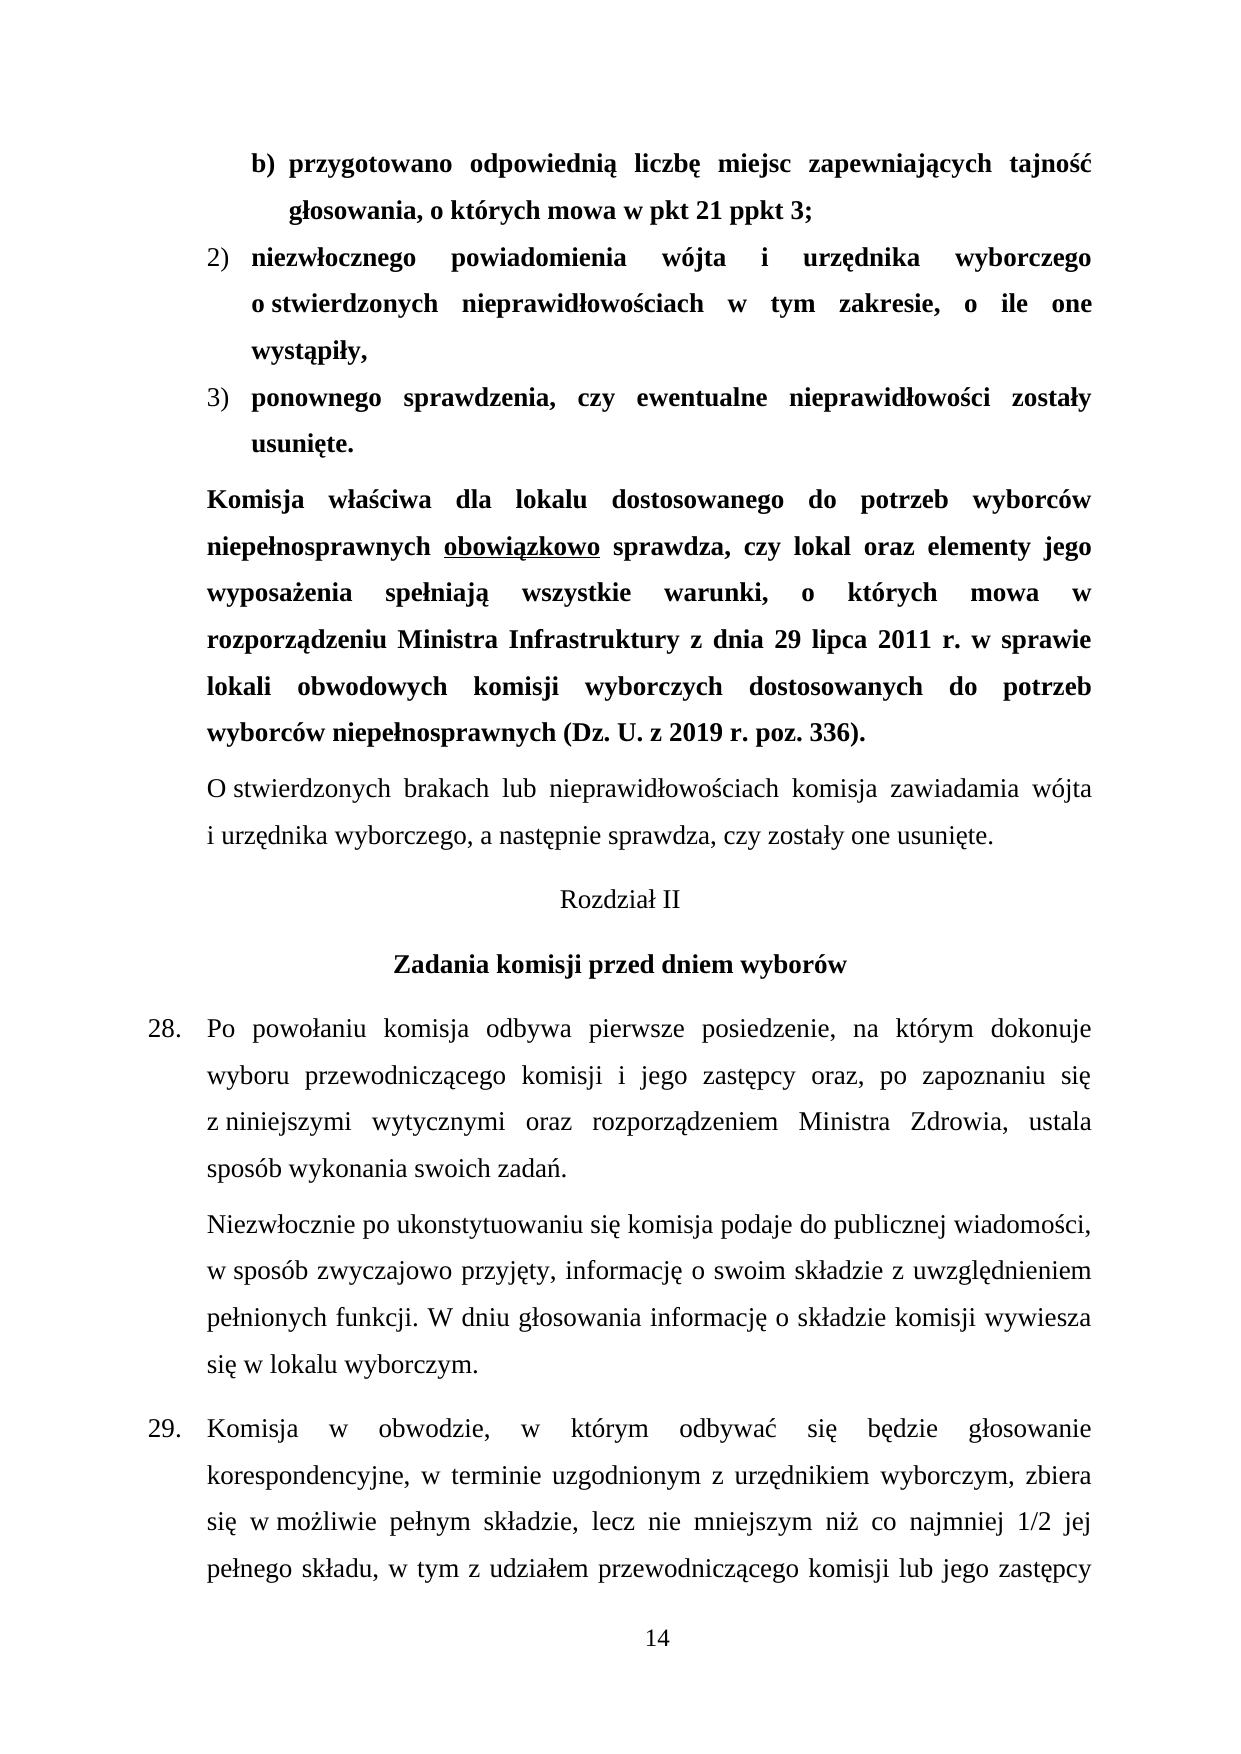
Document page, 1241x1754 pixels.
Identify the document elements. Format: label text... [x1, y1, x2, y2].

list przygotowano odpowiednią liczbę miejsc zapewniających tajność głosowania, o których mowa w pkt 21 ppkt 3; [251, 148, 1093, 225]
text Rozdział II [148, 883, 1093, 914]
list Niezwłocznie po ukonstytuowaniu się komisja podaje do publicznej wiadomości, w sposób zwyczajowo przyjęty, informację o swoim składzie z uwzględnieniem pełnionych funkcji. W dniu głosowania informację o składzie komisji wywiesza się w lokalu wyborczym. [207, 1208, 1093, 1379]
list Po powołaniu komisja odbywa pierwsze posiedzenie, na którym dokonuje wyboru przewodniczącego komisji i jego zastępcy oraz, po zapoznaniu się z niniejszymi wytycznymi oraz rozporządzeniem Ministra Zdrowia, ustala sposób wykonania swoich zadań. [148, 1012, 1093, 1183]
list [148, 1412, 1093, 1583]
list ponownego sprawdzenia, czy ewentualne nieprawidłowości zostały usunięte. [207, 381, 1093, 459]
text O stwierdzonych brakach lub nieprawidłowościach komisja zawiadamia wójta i urzędnika wyborczego, a następnie sprawdza, czy zostały one usunięte. [207, 772, 1093, 850]
text Komisja właściwa dla lokalu dostosowanego do potrzeb wyborców niepełnosprawnych obowiązkowo sprawdza, czy lokal oraz elementy jego wyposażenia spełniają wszystkie warunki, o których mowa w rozporządzeniu Ministra Infrastruktury z dnia 29 lipca 2011 r. w sprawie lokali obwodowych komisji wyborczych dostosowanych do potrzeb wyborców niepełnosprawnych (Dz. U. z 2019 r. poz. 336). [207, 483, 1093, 748]
list niezwłocznego powiadomienia wójta i urzędnika wyborczego o stwierdzonych nieprawidłowościach w tym zakresie, o ile one wystąpiły, [207, 241, 1093, 365]
text Zadania komisji przed dniem wyborów [148, 948, 1093, 979]
